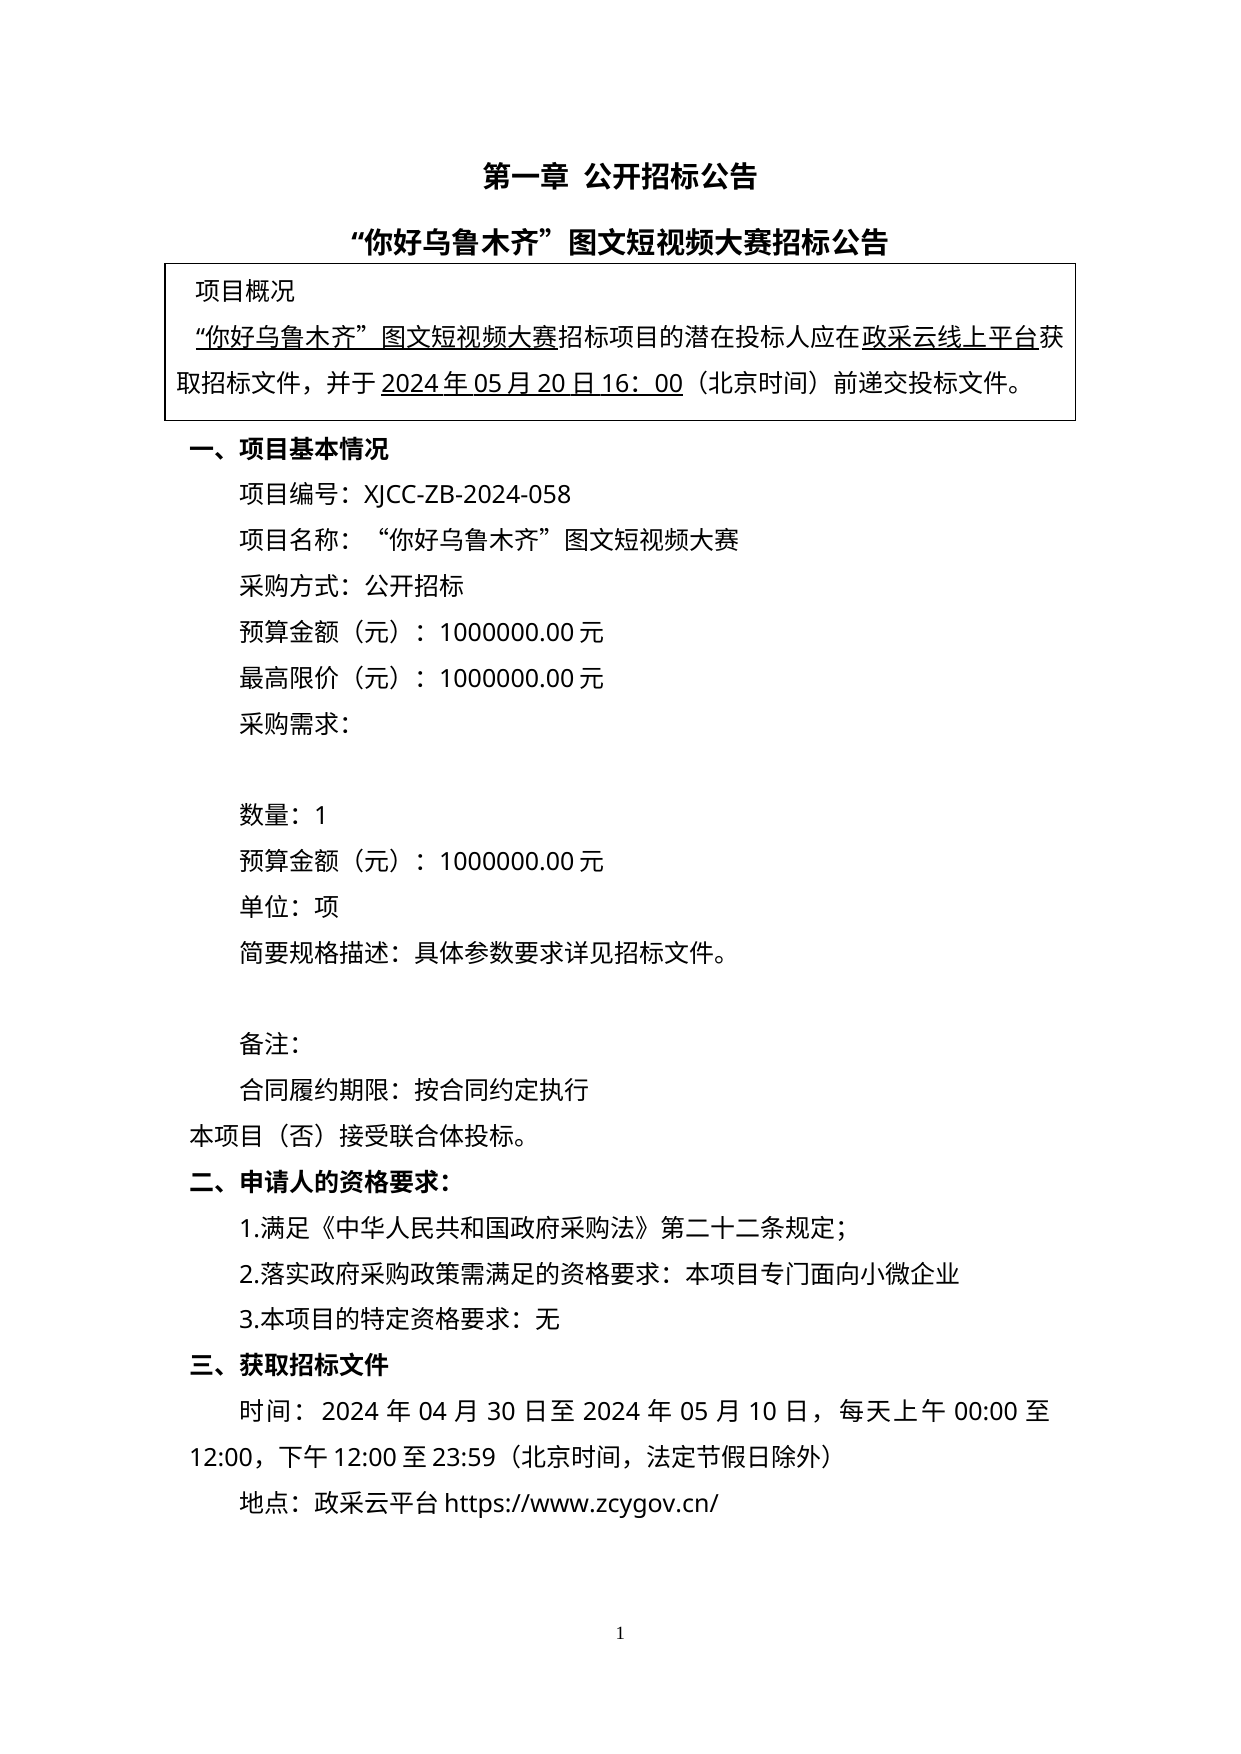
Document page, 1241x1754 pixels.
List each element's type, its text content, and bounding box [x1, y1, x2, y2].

text 最高限价（元）：1000000.00元 [189, 651, 1051, 696]
text 2.落实政府采购政策需满足的资格要求：本项目专门面向小微企业 [189, 1246, 1051, 1292]
text 三、获取招标文件 [189, 1338, 1051, 1384]
text 数量：1 [189, 788, 1051, 834]
text 备注： [189, 1017, 1051, 1063]
text “你好乌鲁木齐”图文短视频大赛招标公告 [189, 217, 1051, 263]
text 3.本项目的特定资格要求：无 [189, 1292, 1051, 1338]
text 预算金额（元）：1000000.00元 [189, 605, 1051, 651]
text 预算金额（元）：1000000.00元 [189, 834, 1051, 880]
text 项目编号：XJCC-ZB-2024-058 [189, 467, 1051, 513]
text 采购方式：公开招标 [189, 559, 1051, 605]
text 单位：项 [189, 880, 1051, 926]
text 时间：2024年04月30日至2024年05月10日，每天上午00:00至12:00，下午12:00至23:59（北京时间，法定节假日除外） [189, 1384, 1051, 1476]
subtitle 第一章 公开招标公告 [189, 153, 1051, 196]
text 1.满足《中华人民共和国政府采购法》第二十二条规定； [189, 1201, 1051, 1246]
text 本项目（否）接受联合体投标。 [189, 1109, 1051, 1155]
table_header 项目概况 “你好乌鲁木齐”图文短视频大赛招标项目的潜在投标人应在政采云线上平台获取招标文件，并于2024年05月20日16：00（北京时间）前递交投标文件。 [166, 264, 1075, 420]
text 地点：政采云平台https://www.zcygov.cn/ [189, 1476, 1051, 1521]
text 项目名称：“你好乌鲁木齐”图文短视频大赛 [189, 513, 1051, 559]
text 二、申请人的资格要求： [189, 1155, 1051, 1201]
text 一、项目基本情况 [189, 421, 1051, 467]
text 采购需求： [189, 696, 1051, 742]
text 合同履约期限：按合同约定执行 [189, 1063, 1051, 1109]
text 简要规格描述：具体参数要求详见招标文件。 [189, 926, 1051, 971]
